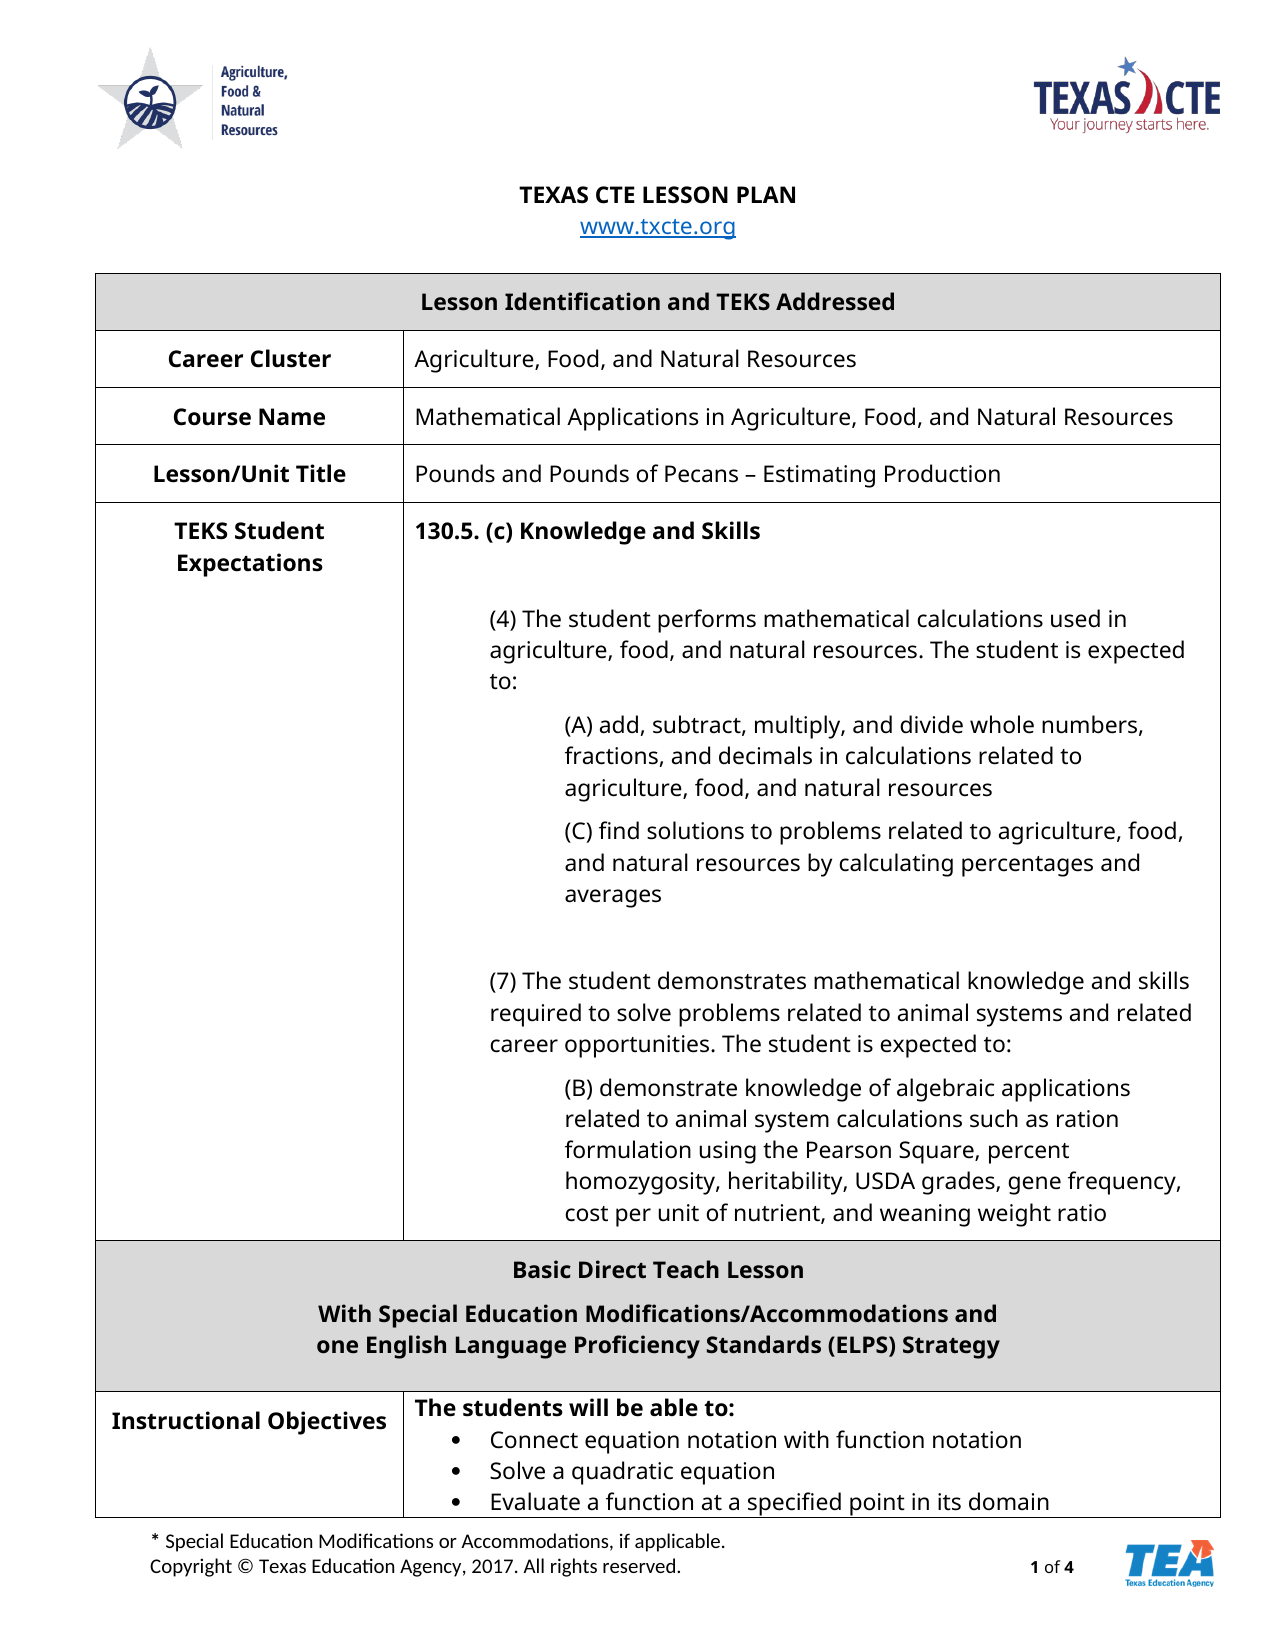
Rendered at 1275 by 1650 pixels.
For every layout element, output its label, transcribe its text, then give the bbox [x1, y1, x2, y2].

table_cell Lesson/Unit Title [96, 445, 403, 502]
table_cell Pounds and Pounds of Pecans – Estimating Production [404, 445, 1220, 502]
table_cell Agriculture, Food, and Natural Resources [404, 331, 1220, 387]
table_cell Basic Direct Teach Lesson With Special Education Modifications/Accommodations and one English Language Proficiency Standards (ELPS) Strategy [96, 1241, 1220, 1391]
table_cell 130.5. (c) Knowledge and Skills (4) The student performs mathematical calculations used in agriculture, food, and natural resources. The student is expected to: (A) add, subtract, multiply, and divide whole numbers, fractions, and decimals in calculations related to agriculture, food, and natural resources (C) find solutions to problems related to agriculture, food, and natural resources by calculating percentages and averages (7) The student demonstrates mathematical knowledge and skills required to solve problems related to animal systems and related career opportunities. The student is expected to: (B) demonstrate knowledge of algebraic applications related to animal system calculations such as ration formulation using the Pearson Square, percent homozygosity, heritability, USDA grades, gene frequency, cost per unit of nutrient, and weaning weight ratio [404, 503, 1220, 1240]
table_cell The students will be able to: Connect equation notation with function notation Solve a quadratic equation Evaluate a function at a specified point in its domain [404, 1392, 1220, 1517]
table_cell Instructional Objectives [96, 1392, 403, 1517]
table_cell Lesson Identification and TEKS Addressed [96, 274, 1220, 330]
table_cell Career Cluster [96, 331, 403, 387]
picture [1125, 1540, 1214, 1587]
table_header TEXAS CTE LESSON PLAN www.txcte.org [96, 179, 1221, 272]
picture [1014, 45, 1240, 144]
table_cell Course Name [96, 388, 403, 444]
table_cell Mathematical Applications in Agriculture, Food, and Natural Resources [404, 388, 1220, 444]
table_cell TEKS Student Expectations [96, 503, 403, 1240]
